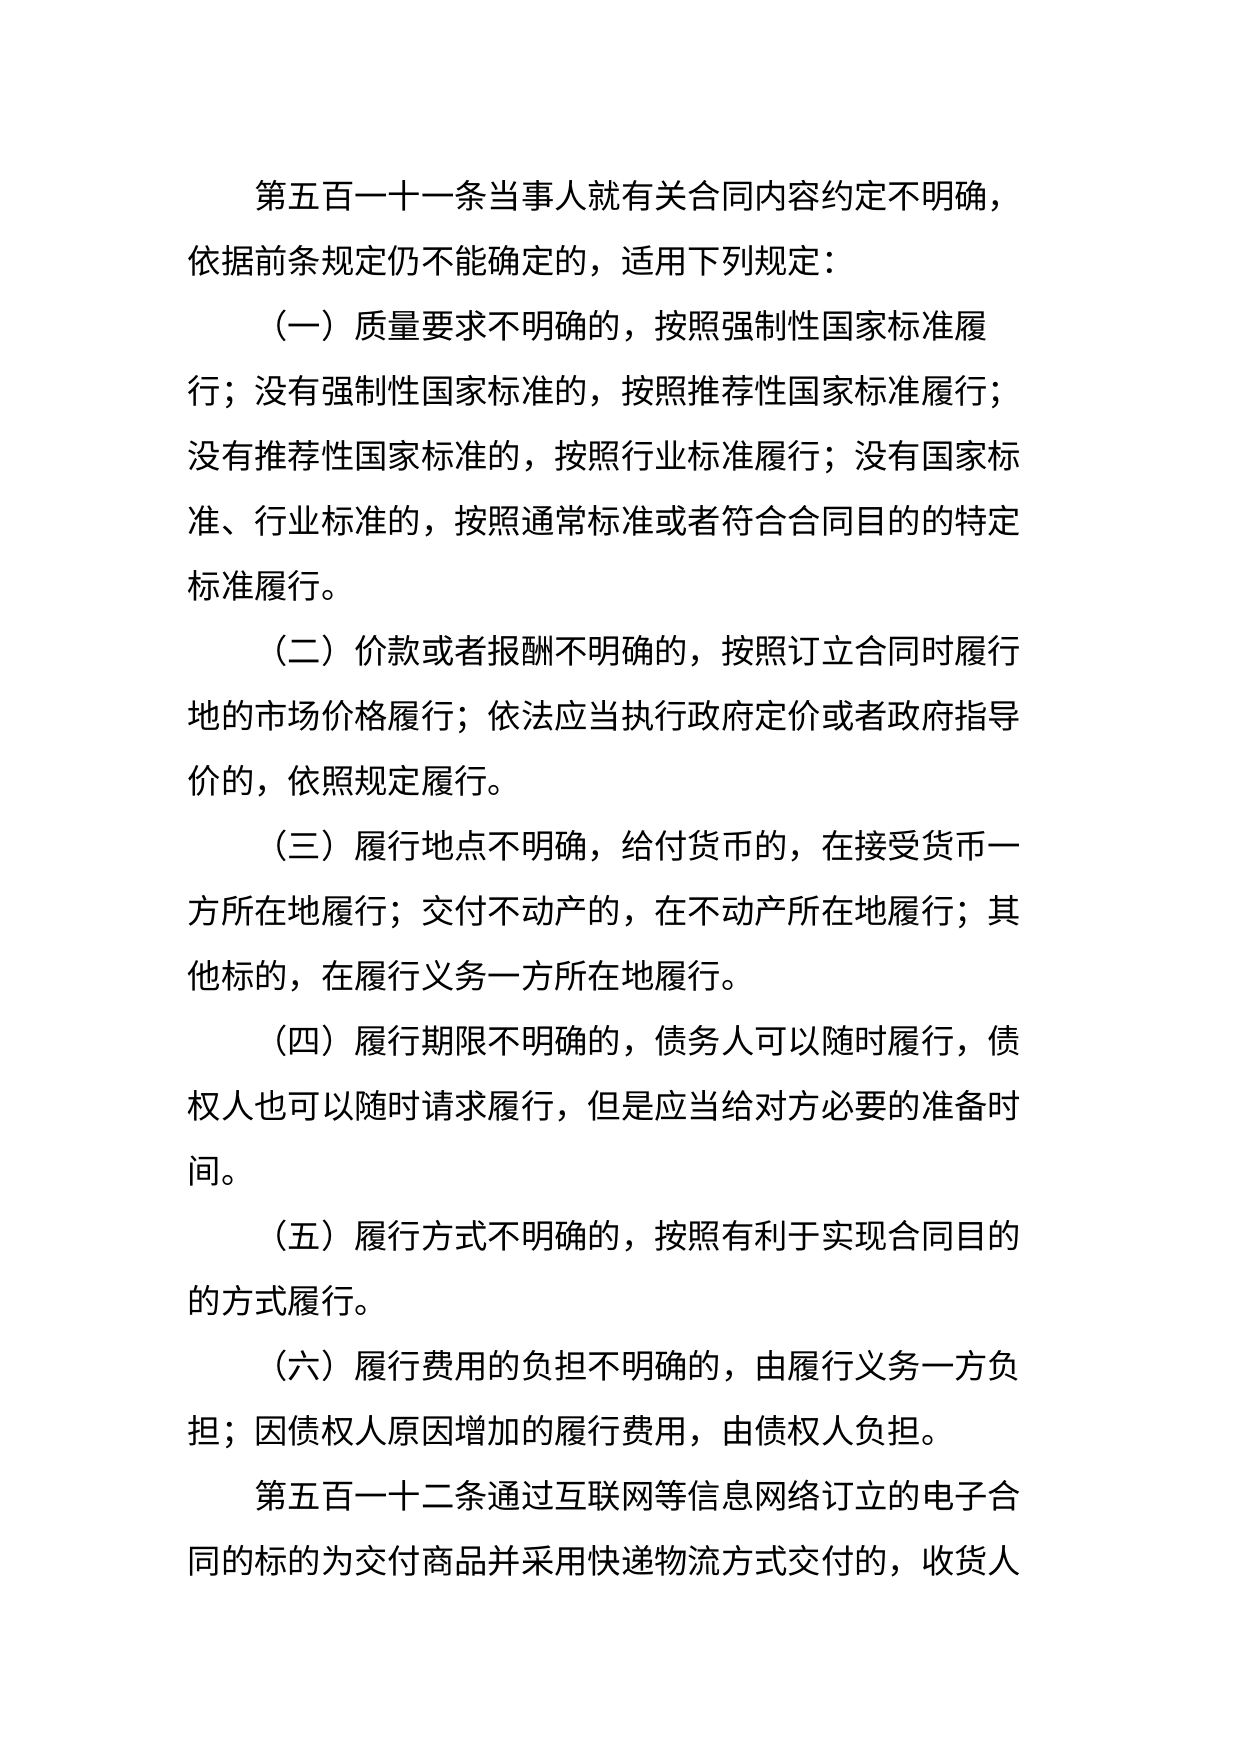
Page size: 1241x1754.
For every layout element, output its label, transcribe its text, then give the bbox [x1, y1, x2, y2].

text （四）履行期限不明确的，债务人可以随时履行，债权人也可以随时请求履行，但是应当给对方必要的准备时间。 [187, 1007, 1053, 1202]
text 第五百一十一条当事人就有关合同内容约定不明确，依据前条规定仍不能确定的，适用下列规定： [187, 162, 1053, 292]
text （三）履行地点不明确，给付货币的，在接受货币一方所在地履行；交付不动产的，在不动产所在地履行；其他标的，在履行义务一方所在地履行。 [187, 812, 1053, 1007]
text （六）履行费用的负担不明确的，由履行义务一方负担；因债权人原因增加的履行费用，由债权人负担。 [187, 1332, 1053, 1462]
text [187, 1462, 1053, 1592]
text （一）质量要求不明确的，按照强制性国家标准履行；没有强制性国家标准的，按照推荐性国家标准履行；没有推荐性国家标准的，按照行业标准履行；没有国家标准、行业标准的，按照通常标准或者符合合同目的的特定标准履行。 [187, 292, 1053, 617]
text （五）履行方式不明确的，按照有利于实现合同目的的方式履行。 [187, 1202, 1053, 1332]
text （二）价款或者报酬不明确的，按照订立合同时履行地的市场价格履行；依法应当执行政府定价或者政府指导价的，依照规定履行。 [187, 617, 1053, 812]
